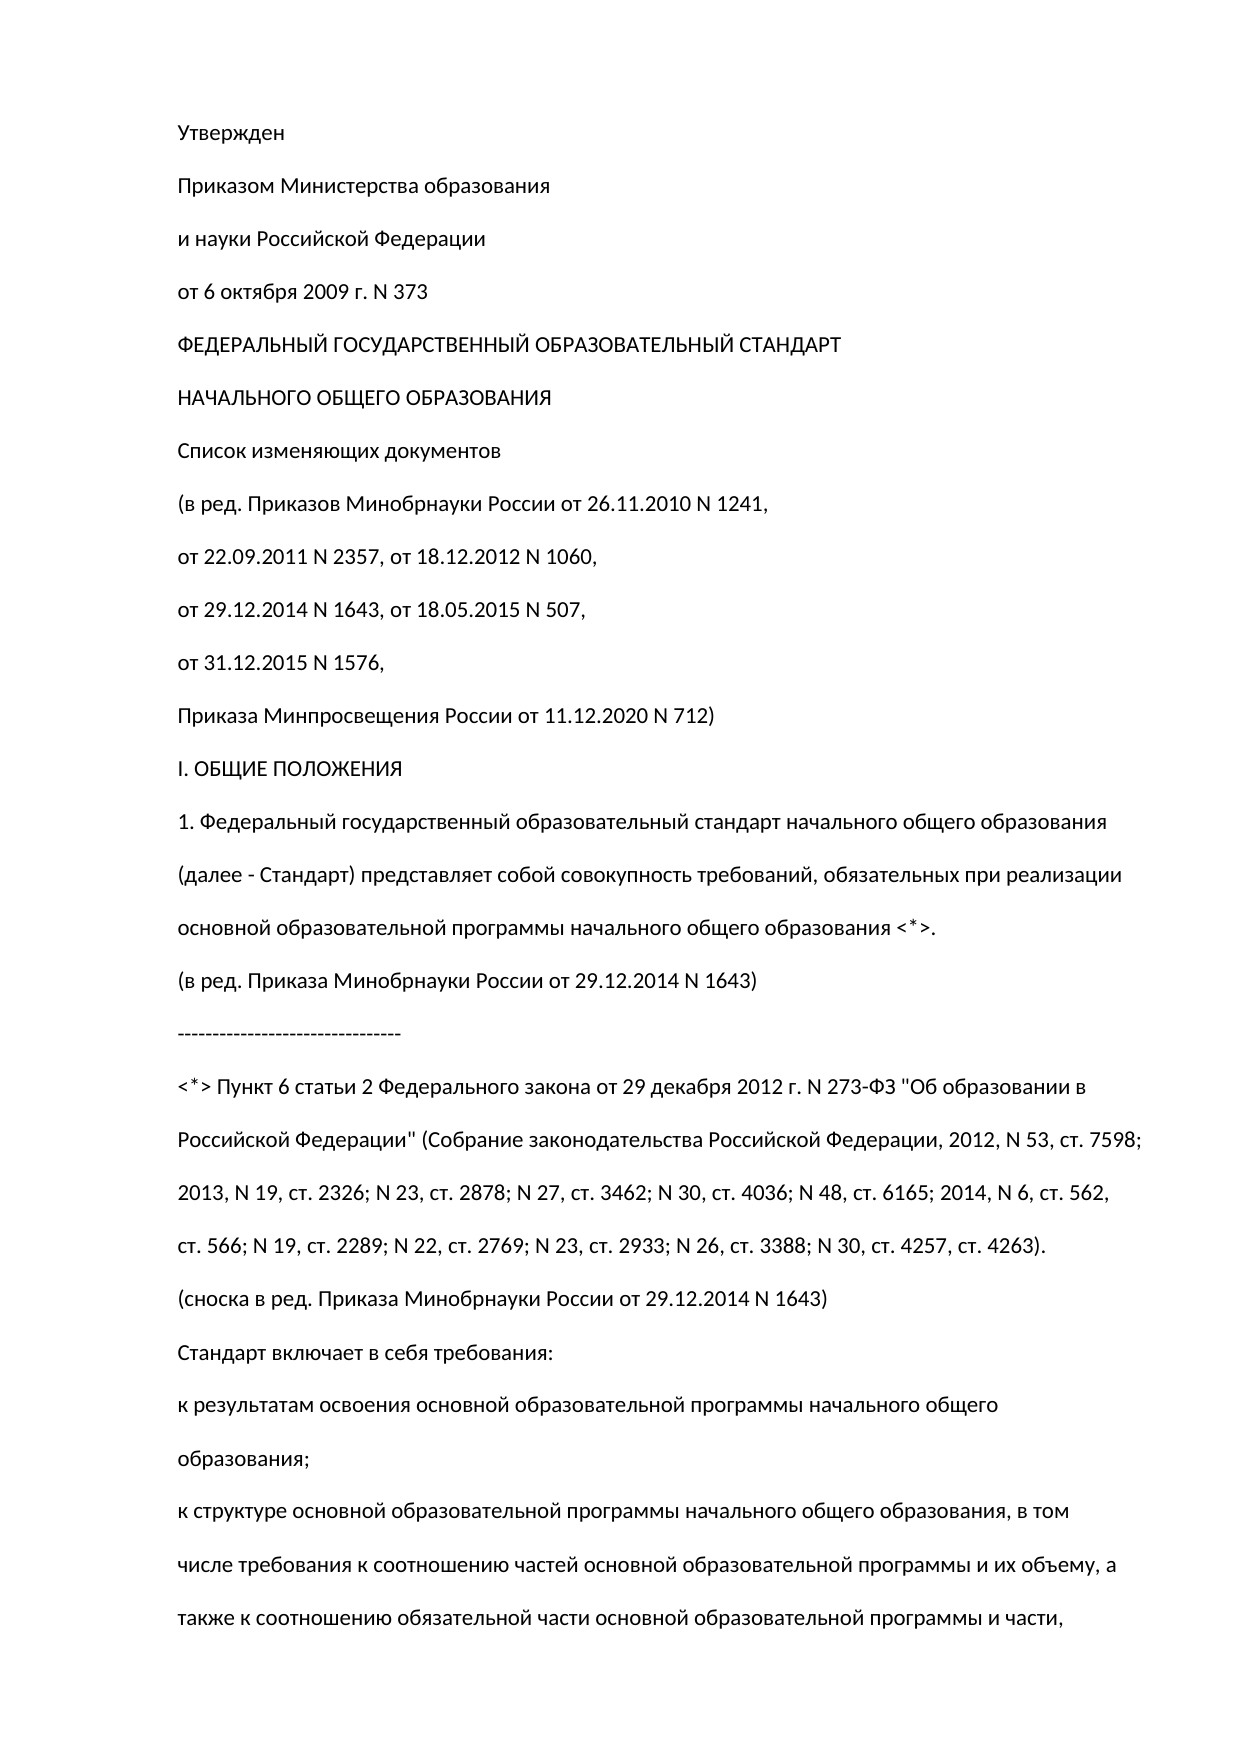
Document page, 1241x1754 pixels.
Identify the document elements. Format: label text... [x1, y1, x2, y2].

text и науки Российской Федерации [177, 224, 1152, 252]
text от 6 октября 2009 г. N 373 [177, 277, 1152, 305]
text (далее - Стандарт) представляет собой совокупность требований, обязательных при реализации [177, 860, 1152, 888]
text (сноска в ред. Приказа Минобрнауки России от 29.12.2014 N 1643) [177, 1284, 1152, 1313]
text <*> Пункт 6 статьи 2 Федерального закона от 29 декабря 2012 г. N 273-ФЗ "Об образовании в [177, 1072, 1152, 1101]
text Приказом Министерства образования [177, 171, 1152, 199]
text от 31.12.2015 N 1576, [177, 648, 1152, 676]
text Приказа Минпросвещения России от 11.12.2020 N 712) [177, 701, 1152, 729]
text к результатам освоения основной образовательной программы начального общего [177, 1391, 1152, 1419]
text образования; [177, 1444, 1152, 1472]
text 2013, N 19, ст. 2326; N 23, ст. 2878; N 27, ст. 3462; N 30, ст. 4036; N 48, ст. 6165; 2014, N 6, ст. 562, [177, 1178, 1152, 1207]
text к структуре основной образовательной программы начального общего образования, в том [177, 1497, 1152, 1525]
text также к соотношению обязательной части основной образовательной программы и части, [177, 1603, 1152, 1631]
text I. ОБЩИЕ ПОЛОЖЕНИЯ [177, 754, 1152, 782]
text числе требования к соотношению частей основной образовательной программы и их объему, а [177, 1550, 1152, 1578]
text Утвержден [177, 118, 1152, 146]
text (в ред. Приказов Минобрнауки России от 26.11.2010 N 1241, [177, 489, 1152, 517]
text от 29.12.2014 N 1643, от 18.05.2015 N 507, [177, 595, 1152, 623]
text ФЕДЕРАЛЬНЫЙ ГОСУДАРСТВЕННЫЙ ОБРАЗОВАТЕЛЬНЫЙ СТАНДАРТ [177, 330, 1152, 358]
text ст. 566; N 19, ст. 2289; N 22, ст. 2769; N 23, ст. 2933; N 26, ст. 3388; N 30, ст. 4257, ст. 4263). [177, 1232, 1152, 1259]
text -------------------------------- [177, 1019, 1152, 1047]
text Стандарт включает в себя требования: [177, 1338, 1152, 1366]
text основной образовательной программы начального общего образования <*>. [177, 913, 1152, 941]
text Список изменяющих документов [177, 436, 1152, 464]
text 1. Федеральный государственный образовательный стандарт начального общего образования [177, 807, 1152, 835]
text НАЧАЛЬНОГО ОБЩЕГО ОБРАЗОВАНИЯ [177, 383, 1152, 411]
text Российской Федерации" (Собрание законодательства Российской Федерации, 2012, N 53, ст. 7598; [177, 1126, 1152, 1153]
text от 22.09.2011 N 2357, от 18.12.2012 N 1060, [177, 542, 1152, 570]
text (в ред. Приказа Минобрнауки России от 29.12.2014 N 1643) [177, 966, 1152, 994]
